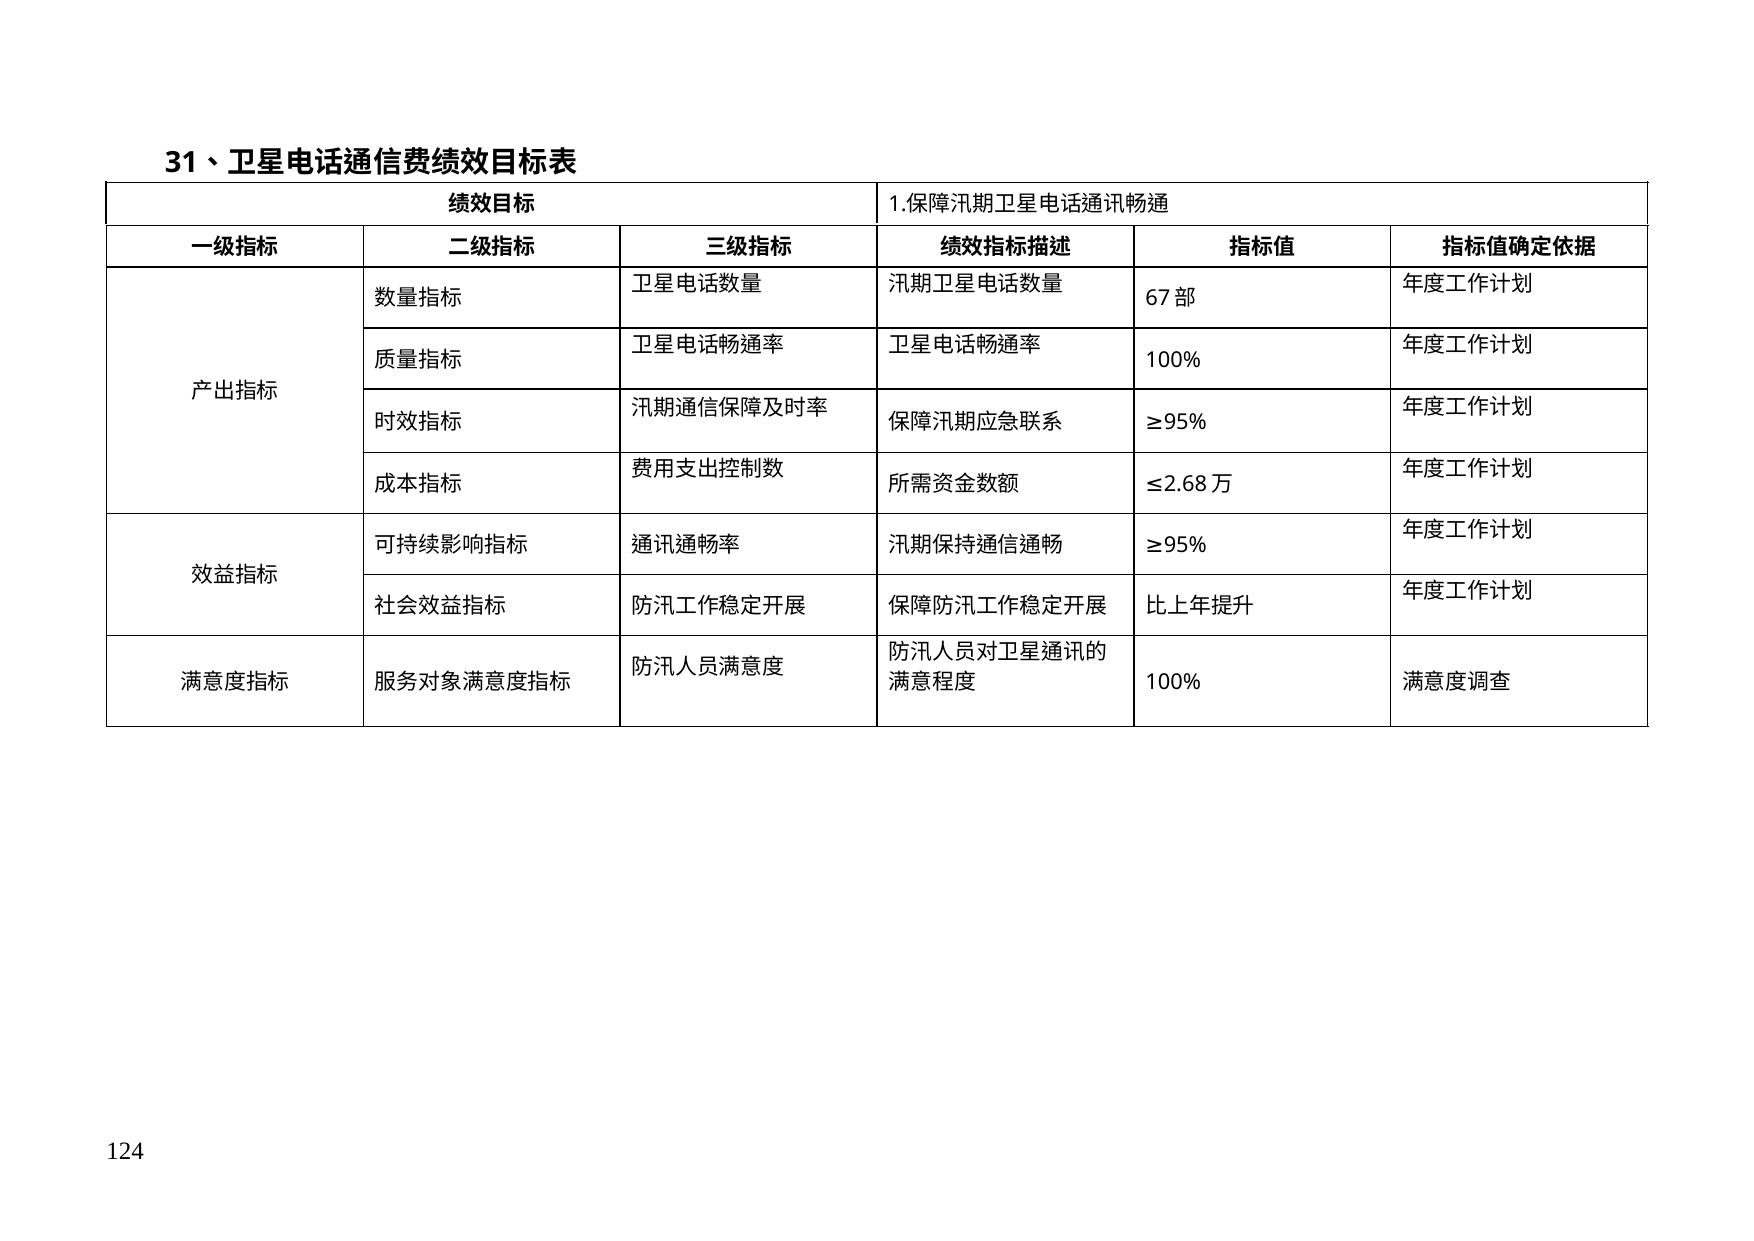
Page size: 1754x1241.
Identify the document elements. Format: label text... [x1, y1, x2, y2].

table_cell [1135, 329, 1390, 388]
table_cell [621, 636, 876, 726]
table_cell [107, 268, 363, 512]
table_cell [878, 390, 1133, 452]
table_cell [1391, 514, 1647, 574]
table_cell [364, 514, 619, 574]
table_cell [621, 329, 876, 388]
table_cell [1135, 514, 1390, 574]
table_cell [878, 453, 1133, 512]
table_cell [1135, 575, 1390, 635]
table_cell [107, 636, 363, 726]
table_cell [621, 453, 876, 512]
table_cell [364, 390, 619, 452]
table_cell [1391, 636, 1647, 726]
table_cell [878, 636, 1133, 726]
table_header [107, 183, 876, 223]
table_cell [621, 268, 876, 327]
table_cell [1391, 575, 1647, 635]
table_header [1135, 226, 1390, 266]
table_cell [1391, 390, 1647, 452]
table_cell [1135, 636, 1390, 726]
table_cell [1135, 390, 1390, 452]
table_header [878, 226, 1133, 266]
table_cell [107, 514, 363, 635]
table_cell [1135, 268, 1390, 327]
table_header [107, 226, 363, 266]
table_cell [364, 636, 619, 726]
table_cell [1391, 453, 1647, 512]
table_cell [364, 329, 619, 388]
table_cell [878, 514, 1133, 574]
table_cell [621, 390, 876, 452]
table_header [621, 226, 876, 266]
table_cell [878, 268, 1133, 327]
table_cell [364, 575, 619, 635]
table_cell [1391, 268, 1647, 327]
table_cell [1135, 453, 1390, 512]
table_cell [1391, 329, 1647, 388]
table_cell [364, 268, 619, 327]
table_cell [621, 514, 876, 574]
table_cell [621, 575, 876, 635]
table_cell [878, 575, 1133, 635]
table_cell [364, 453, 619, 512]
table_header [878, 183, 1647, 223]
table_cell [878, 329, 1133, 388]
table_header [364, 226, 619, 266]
text 31、卫星电话通信费绩效目标表 [106, 142, 1648, 181]
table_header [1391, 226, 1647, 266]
